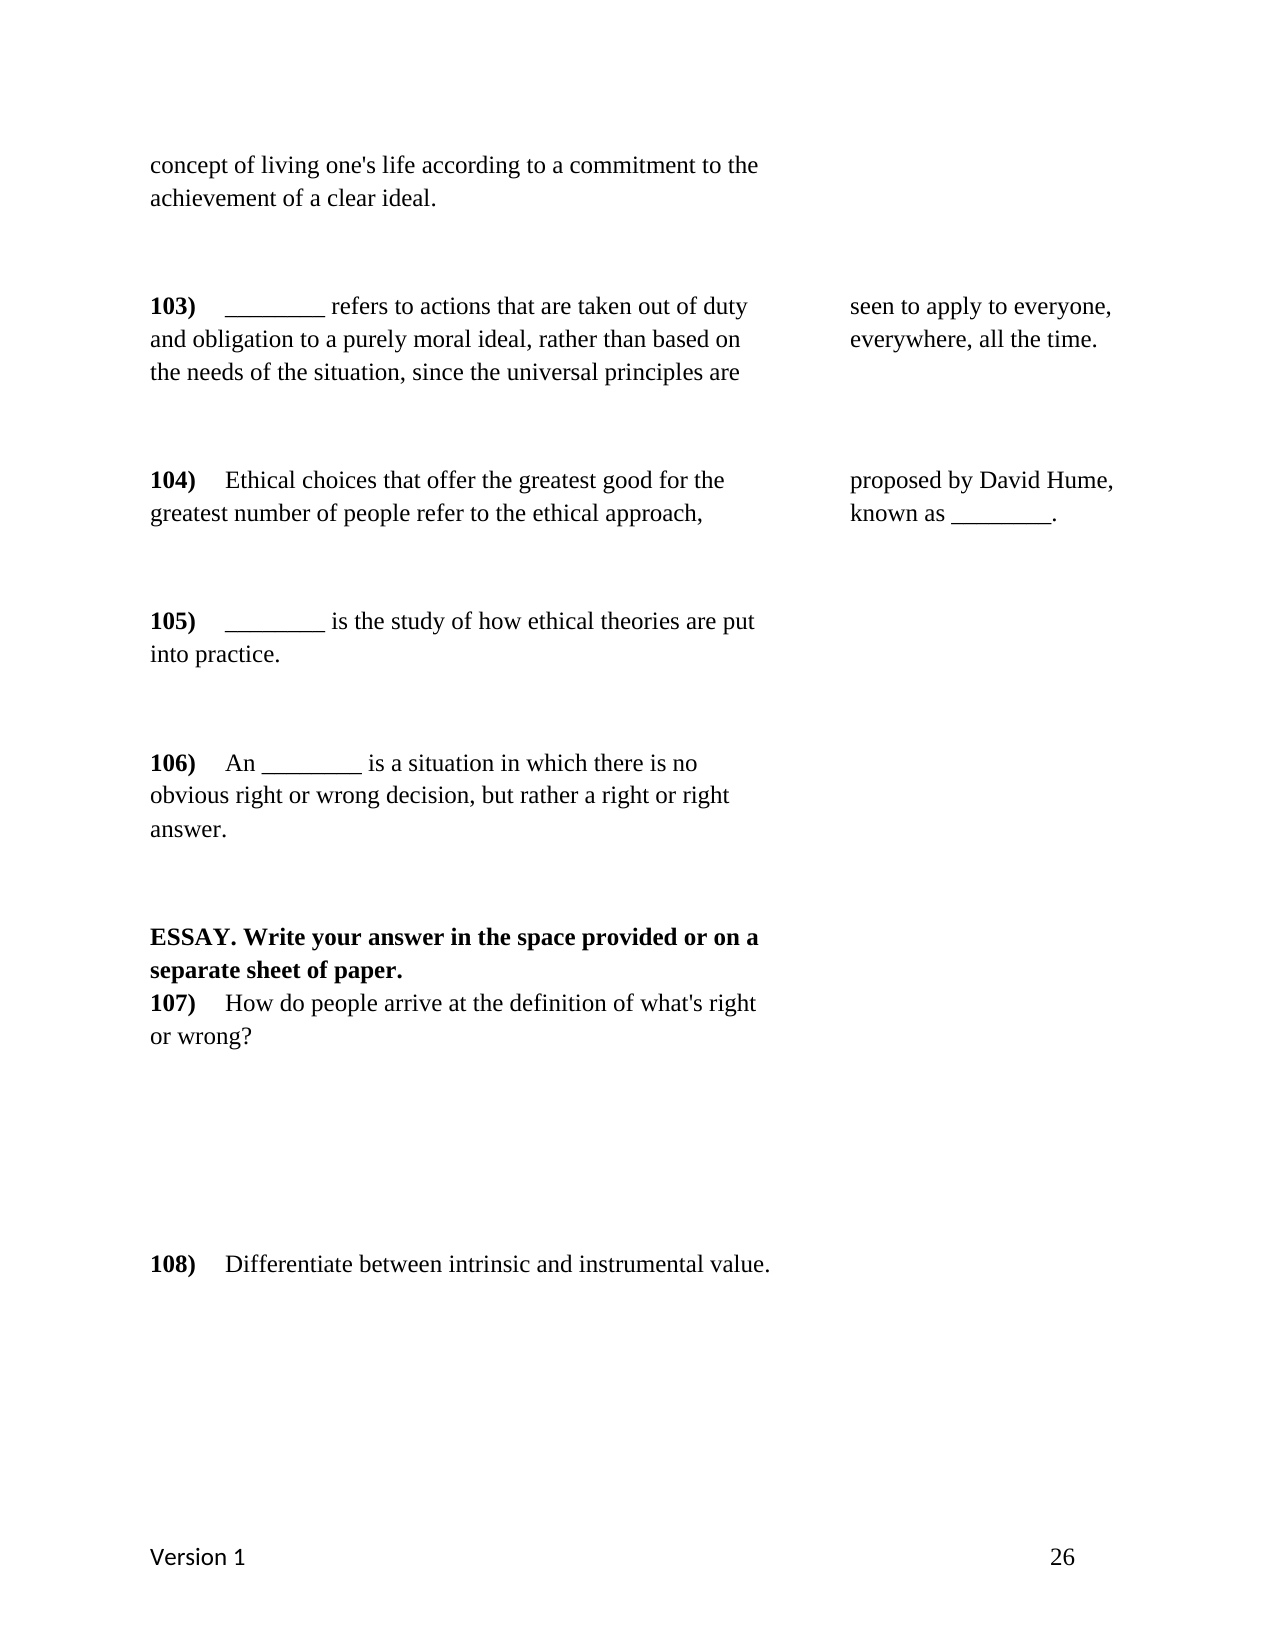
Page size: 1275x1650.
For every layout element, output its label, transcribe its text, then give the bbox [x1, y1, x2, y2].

text 103) ________ refers to actions that are taken out of duty and obligation to a purely moral ideal, rather than based on the needs of the situation, since the universal principles are seen to apply to everyone, everywhere, all the time. [850, 291, 1125, 353]
text 105) ________ is the study of how ethical theories are put into practice. [150, 606, 775, 668]
text 103) ________ refers to actions that are taken out of duty and obligation to a purely moral ideal, rather than based on the needs of the situation, since the universal principles are seen to apply to everyone, everywhere, all the time. [150, 291, 775, 386]
text ESSAY. Write your answer in the space provided or on a separate sheet of paper. 107) How do people arrive at the definition of what's right or wrong? [150, 922, 775, 1049]
text 102) ________ is a concept of living one's life according to a commitment to the achievement of a clear ideal. [150, 150, 775, 212]
text 108) Differentiate between intrinsic and instrumental value. [150, 1249, 775, 1278]
text 104) Ethical choices that offer the greatest good for the greatest number of people refer to the ethical approach, proposed by David Hume, known as ________. [150, 465, 775, 527]
text 106) An ________ is a situation in which there is no obvious right or wrong decision, but rather a right or right answer. [150, 748, 775, 842]
text 104) Ethical choices that offer the greatest good for the greatest number of people refer to the ethical approach, proposed by David Hume, known as ________. [850, 465, 1125, 527]
